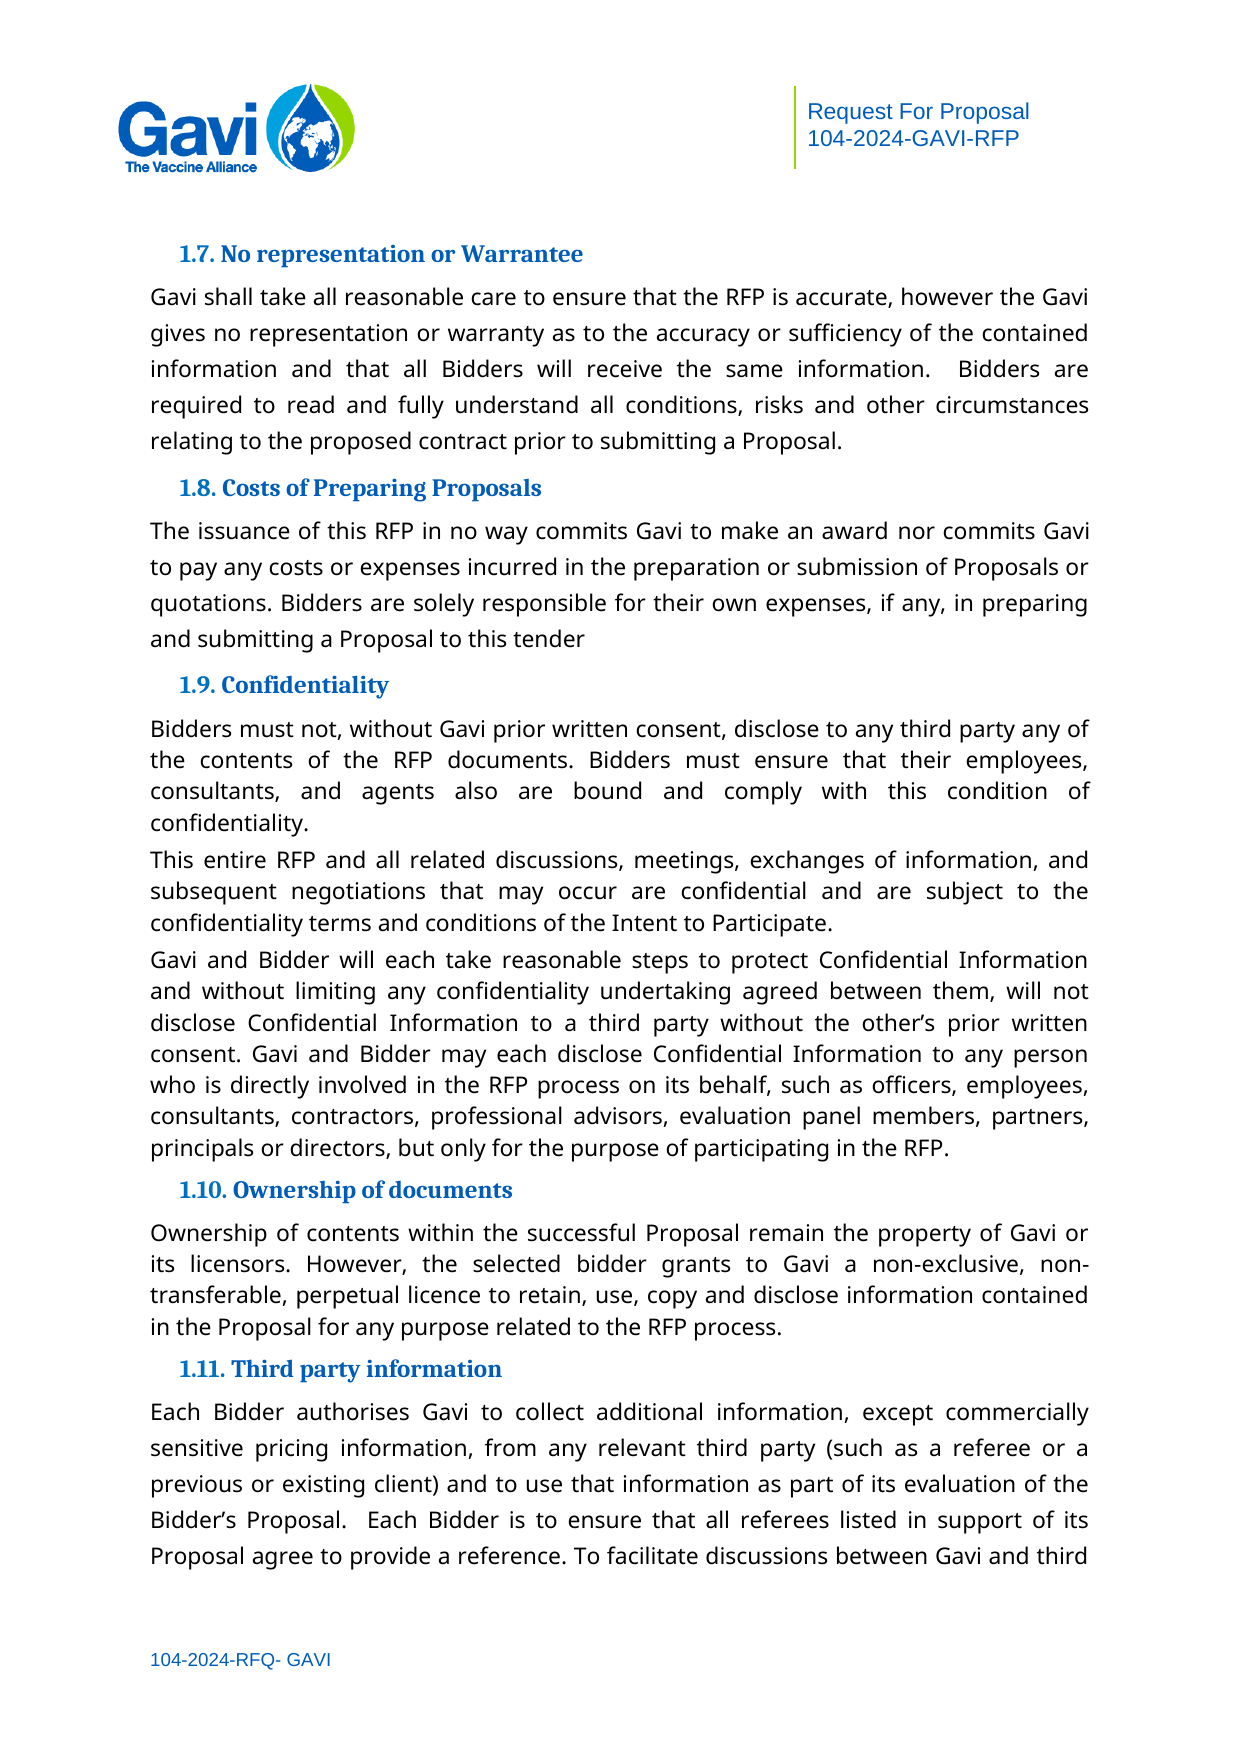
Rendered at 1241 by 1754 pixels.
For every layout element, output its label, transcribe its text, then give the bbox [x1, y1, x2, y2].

text This entire RFP and all related discussions, meetings, exchanges of information, and subsequent negotiations that may occur are confidential and are subject to the confidentiality terms and conditions of the Intent to Participate. [150, 844, 1090, 938]
subtitle Third party information [179, 1348, 1090, 1383]
subtitle Confidentiality [179, 665, 1090, 700]
subtitle Ownership of documents [179, 1169, 1090, 1204]
subtitle Costs of Preparing Proposals [179, 467, 1090, 502]
text Gavi shall take all reasonable care to ensure that the RFP is accurate, however the Gavi gives no representation or warranty as to the accuracy or sufficiency of the contained information and that all Bidders will receive the same information. Bidders are required to read and fully understand all conditions, risks and other circumstances relating to the proposed contract prior to submitting a Proposal. [150, 281, 1090, 456]
text Bidders must not, without Gavi prior written consent, disclose to any third party any of the contents of the RFP documents. Bidders must ensure that their employees, consultants, and agents also are bound and comply with this condition of confidentiality. [150, 713, 1090, 838]
picture [0, 0, 384, 206]
text Gavi and Bidder will each take reasonable steps to protect Confidential Information and without limiting any confidentiality undertaking agreed between them, will not disclose Confidential Information to a third party without the other’s prior written consent. Gavi and Bidder may each disclose Confidential Information to any person who is directly involved in the RFP process on its behalf, such as officers, employees, consultants, contractors, professional advisors, evaluation panel members, partners, principals or directors, but only for the purpose of participating in the RFP. [150, 944, 1090, 1163]
subtitle No representation or Warrantee [179, 233, 1090, 268]
text Ownership of contents within the successful Proposal remain the property of Gavi or its licensors. However, the selected bidder grants to Gavi a non-exclusive, non-transferable, perpetual licence to retain, use, copy and disclose information contained in the Proposal for any purpose related to the RFP process. [150, 1217, 1090, 1342]
text The issuance of this RFP in no way commits Gavi to make an award nor commits Gavi to pay any costs or expenses incurred in the preparation or submission of Proposals or quotations. Bidders are solely responsible for their own expenses, if any, in preparing and submitting a Proposal to this tender [150, 515, 1090, 654]
